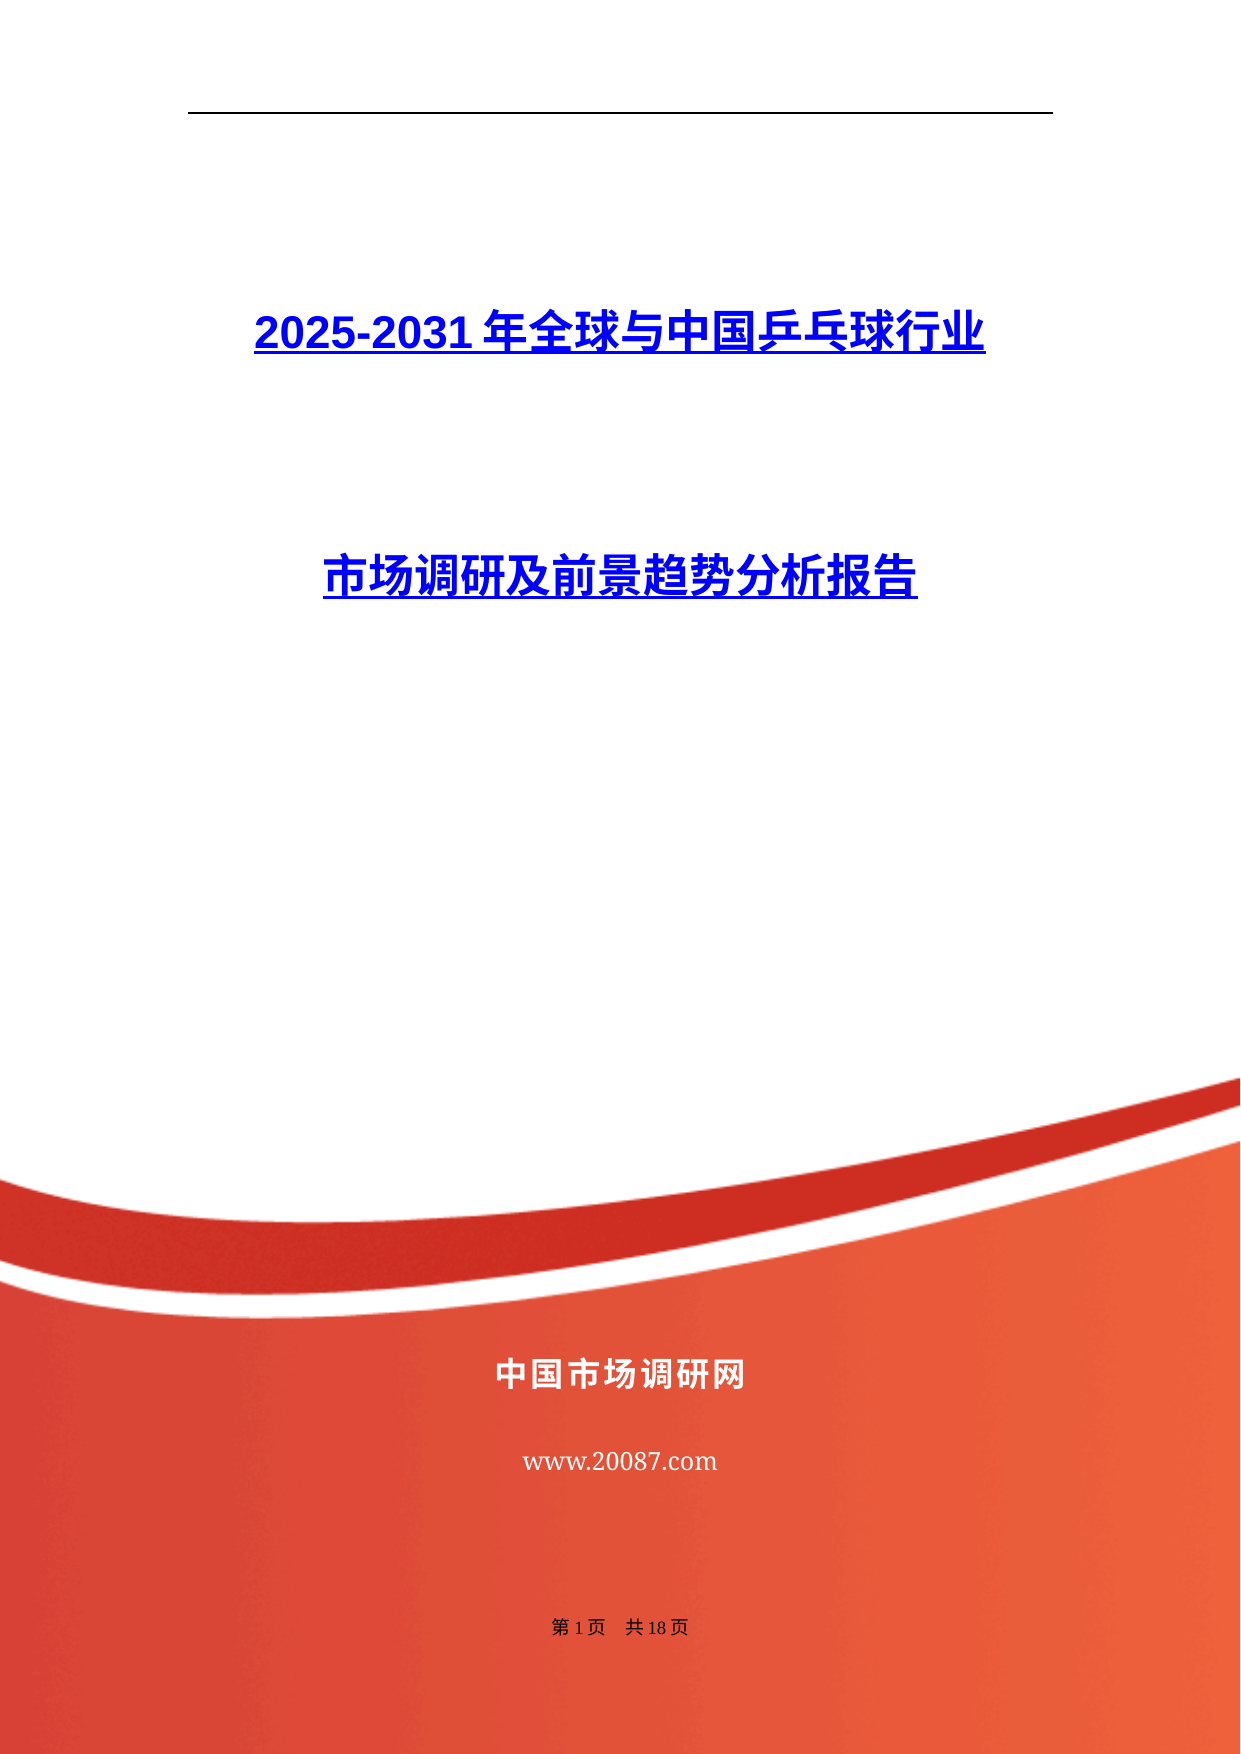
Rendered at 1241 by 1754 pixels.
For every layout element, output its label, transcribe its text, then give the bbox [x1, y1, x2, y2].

text www.20087.com [187, 1428, 1053, 1493]
picture [0, 1006, 1241, 1754]
subtitle 中国市场调研网 [187, 1339, 1053, 1404]
table_header 2025-2031年全球与中国乒乓球行业市场调研及前景趋势分析报告 [188, 207, 1053, 773]
